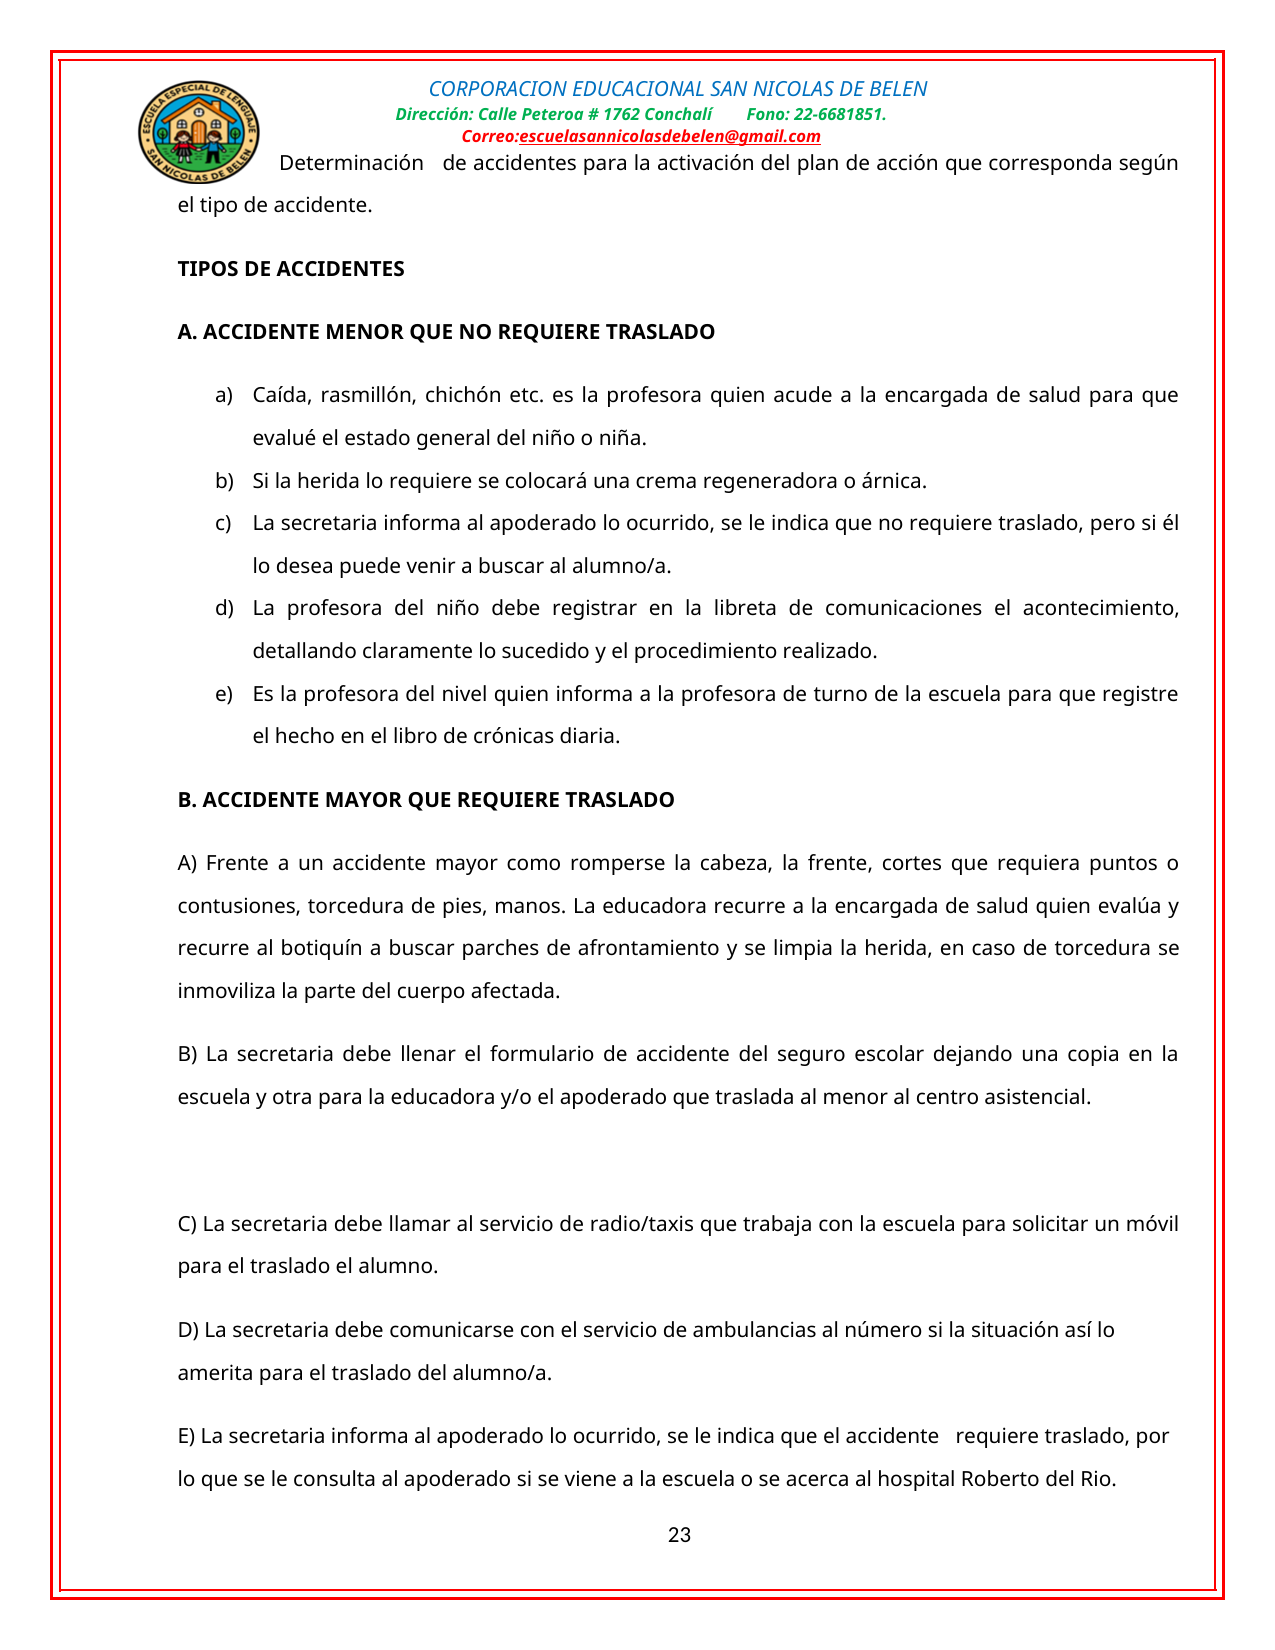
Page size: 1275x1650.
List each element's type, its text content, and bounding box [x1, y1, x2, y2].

text TIPOS DE ACCIDENTES [177, 254, 1181, 282]
text E) La secretaria informa al apoderado lo ocurrido, se le indica que el accidente requiere traslado, por lo que se le consulta al apoderado si se viene a la escuela o se acerca al hospital Roberto del Rio. [177, 1421, 1181, 1492]
text B) La secretaria debe llenar el formulario de accidente del seguro escolar dejando una copia en la escuela y otra para la educadora y/o el apoderado que traslada al menor al centro asistencial. [177, 1039, 1181, 1111]
text B. ACCIDENTE MAYOR QUE REQUIERE TRASLADO [177, 785, 1181, 813]
list La secretaria informa al apoderado lo ocurrido, se le indica que no requiere traslado, pero si él lo desea puede venir a buscar al alumno/a. [215, 508, 1181, 579]
list Si la herida lo requiere se colocará una crema regeneradora o árnica. [215, 466, 1181, 494]
text Determinación de accidentes para la activación del plan de acción que corresponda según el tipo de accidente. [177, 148, 1181, 219]
text A. ACCIDENTE MENOR QUE NO REQUIERE TRASLADO [177, 317, 1181, 346]
text D) La secretaria debe comunicarse con el servicio de ambulancias al número si la situación así lo amerita para el traslado del alumno/a. [177, 1315, 1181, 1386]
list Es la profesora del nivel quien informa a la profesora de turno de la escuela para que registre el hecho en el libro de crónicas diaria. [215, 679, 1181, 750]
text C) La secretaria debe llamar al servicio de radio/taxis que trabaja con la escuela para solicitar un móvil para el traslado el alumno. [177, 1209, 1181, 1280]
list Caída, rasmillón, chichón etc. es la profesora quien acude a la encargada de salud para que evalué el estado general del niño o niña. [215, 381, 1181, 452]
picture [135, 78, 261, 182]
text A) Frente a un accidente mayor como romperse la cabeza, la frente, cortes que requiera puntos o contusiones, torcedura de pies, manos. La educadora recurre a la encargada de salud quien evalúa y recurre al botiquín a buscar parches de afrontamiento y se limpia la herida, en caso de torcedura se inmoviliza la parte del cuerpo afectada. [177, 848, 1181, 1004]
list La profesora del niño debe registrar en la libreta de comunicaciones el acontecimiento, detallando claramente lo sucedido y el procedimiento realizado. [215, 593, 1181, 664]
